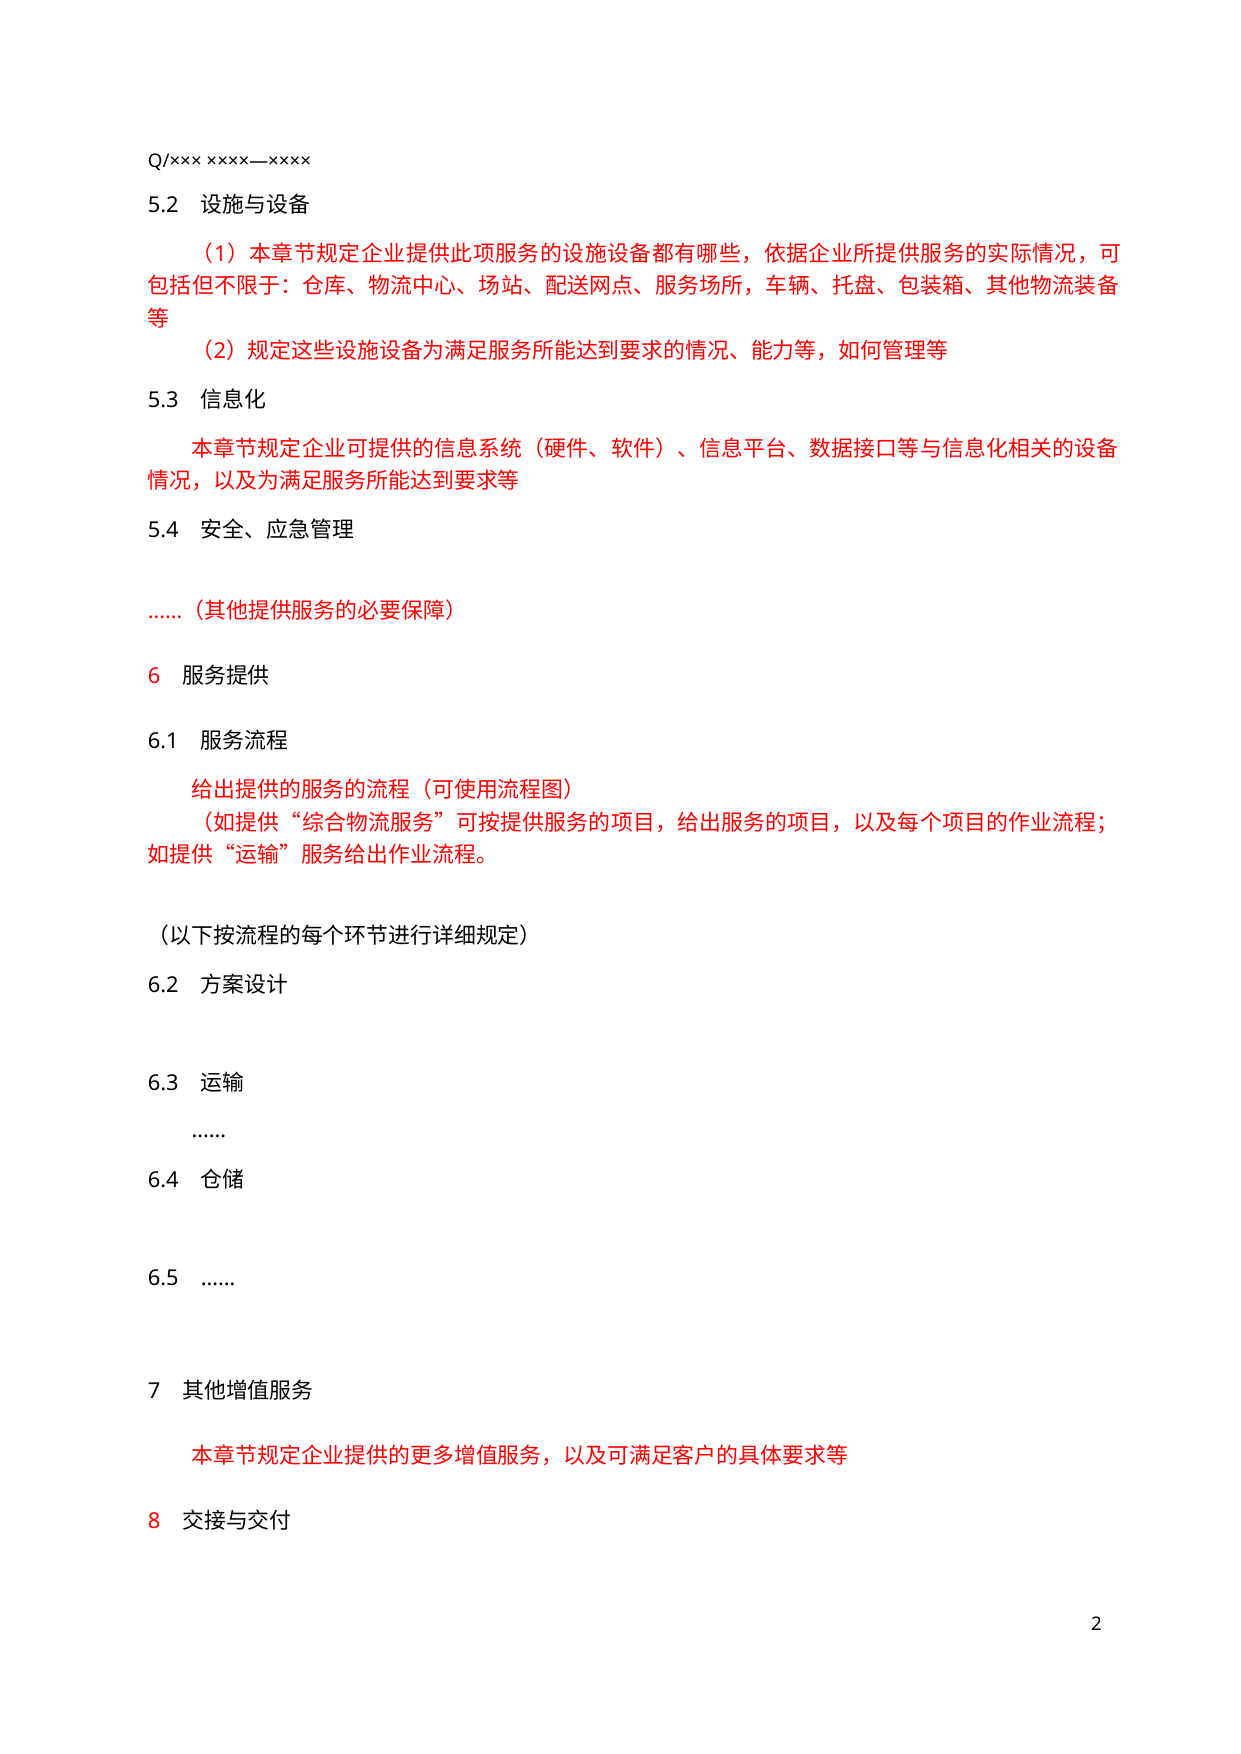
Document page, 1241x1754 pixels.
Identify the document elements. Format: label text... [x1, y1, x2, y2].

text （1）本章节规定企业提供此项服务的设施设备都有哪些，依据企业所提供服务的实际情况，可包括但不限于：仓库、物流中心、场站、配送网点、服务场所，车辆、托盘、包装箱、其他物流装备等 [148, 236, 1122, 333]
text 交接与交付 [148, 1503, 1122, 1536]
text …… [148, 1113, 1122, 1146]
text 服务流程 [148, 723, 1122, 756]
text 方案设计 [148, 967, 1122, 999]
text 运输 [148, 1064, 1122, 1097]
text 本章节规定企业提供的更多增值服务，以及可满足客户的具体要求等 [148, 1438, 1122, 1471]
text （2）规定这些设施设备为满足服务所能达到要求的情况、能力等，如何管理等 [148, 333, 1122, 366]
text 其他增值服务 [148, 1373, 1122, 1406]
text 给出提供的服务的流程（可使用流程图） [148, 772, 1122, 804]
text 仓储 [148, 1162, 1122, 1194]
text 信息化 [148, 382, 1122, 414]
list （以下按流程的每个环节进行详细规定） [148, 918, 1122, 951]
text 安全、应急管理 [148, 512, 1122, 544]
text 服务提供 [148, 658, 1122, 691]
text ……（其他提供服务的必要保障） [148, 593, 1122, 626]
text （如提供“综合物流服务”可按提供服务的项目，给出服务的项目，以及每个项目的作业流程；如提供“运输”服务给出作业流程。 [148, 804, 1122, 869]
text 设施与设备 [148, 187, 1122, 219]
text 本章节规定企业可提供的信息系统（硬件、软件）、信息平台、数据接口等与信息化相关的设备情况，以及为满足服务所能达到要求等 [148, 431, 1122, 496]
text …… [148, 1259, 1122, 1292]
